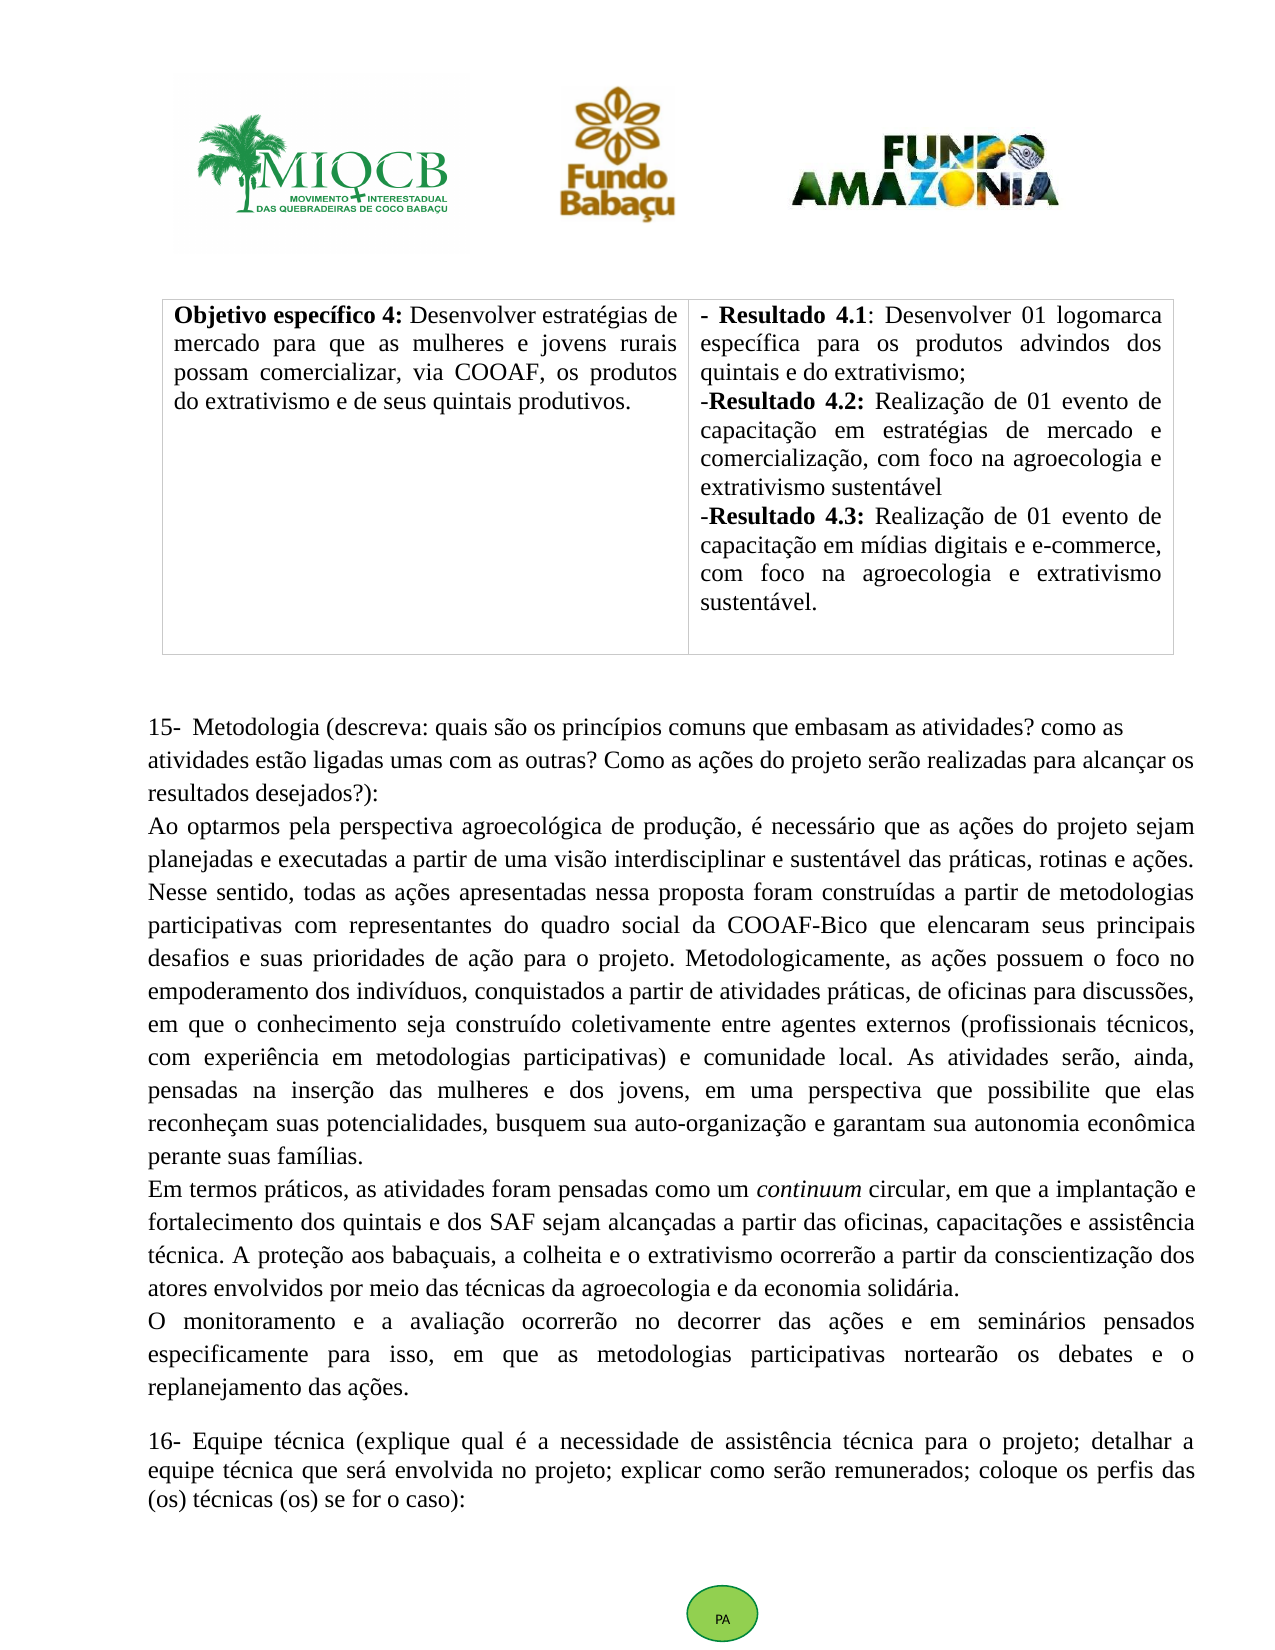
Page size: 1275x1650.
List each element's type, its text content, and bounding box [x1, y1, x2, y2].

text O monitoramento e a avaliação ocorrerão no decorrer das ações e em seminários pensados especificamente para isso, em que as metodologias participativas nortearão os debates e o replanejamento das ações. [148, 1306, 1196, 1401]
list Equipe técnica (explique qual é a necessidade de assistência técnica para o projeto; detalhar a equipe técnica que será envolvida no projeto; explicar como serão remunerados; coloque os perfis das (os) técnicas (os) se for o caso): [148, 1426, 1196, 1512]
picture [787, 127, 1078, 226]
picture [173, 73, 471, 254]
text Ao optarmos pela perspectiva agroecológica de produção, é necessário que as ações do projeto sejam planejadas e executadas a partir de uma visão interdisciplinar e sustentável das práticas, rotinas e ações. Nesse sentido, todas as ações apresentadas nessa proposta foram construídas a partir de metodologias participativas com representantes do quadro social da COOAF-Bico que elencaram seus principais desafios e suas prioridades de ação para o projeto. Metodologicamente, as ações possuem o foco no empoderamento dos indivíduos, conquistados a partir de atividades práticas, de oficinas para discussões, em que o conhecimento seja construído coletivamente entre agentes externos (profissionais técnicos, com experiência em metodologias participativas) e comunidade local. As atividades serão, ainda, pensadas na inserção das mulheres e dos jovens, em uma perspectiva que possibilite que elas reconheçam suas potencialidades, busquem sua auto-organização e garantam sua autonomia econômica perante suas famílias. [148, 811, 1196, 1170]
table_cell - Resultado 4.1: Desenvolver 01 logomarca específica para os produtos advindos dos quintais e do extrativismo; -Resultado 4.2: Realização de 01 evento de capacitação em estratégias de mercado e comercialização, com foco na agroecologia e extrativismo sustentável -Resultado 4.3: Realização de 01 evento de capacitação em mídias digitais e e-commerce, com foco na agroecologia e extrativismo sustentável. [689, 300, 1173, 653]
table_cell Objetivo específico 4: Desenvolver estratégias de mercado para que as mulheres e jovens rurais possam comercializar, via COOAF, os produtos do extrativismo e de seus quintais produtivos. [163, 300, 688, 653]
text Em termos práticos, as atividades foram pensadas como um continuum circular, em que a implantação e fortalecimento dos quintais e dos SAF sejam alcançadas a partir das oficinas, capacitações e assistência técnica. A proteção aos babaçuais, a colheita e o extrativismo ocorrerão a partir da conscientização dos atores envolvidos por meio das técnicas da agroecologia e da economia solidária. [148, 1174, 1196, 1302]
list Metodologia (descreva: quais são os princípios comuns que embasam as atividades? como as atividades estão ligadas umas com as outras? Como as ações do projeto serão realizadas para alcançar os resultados desejados?): [148, 712, 1196, 807]
picture [524, 61, 712, 243]
